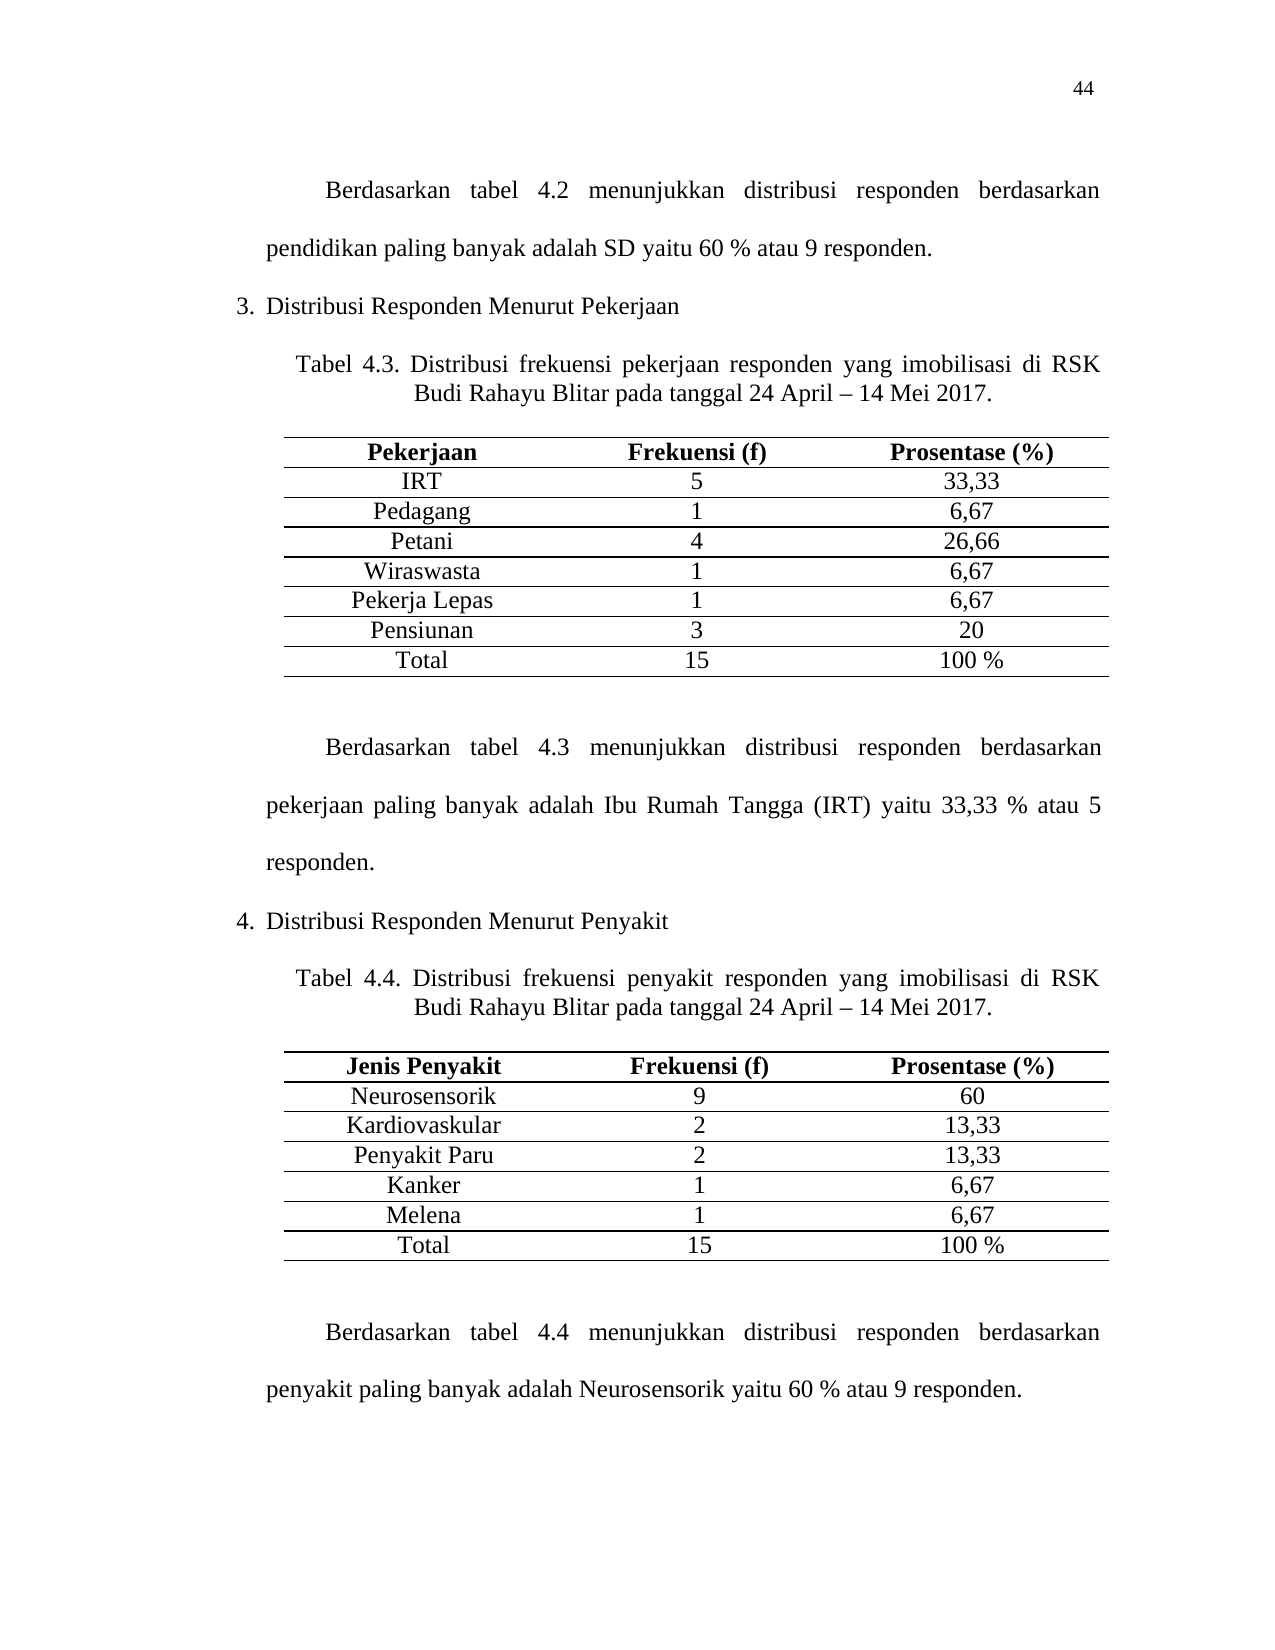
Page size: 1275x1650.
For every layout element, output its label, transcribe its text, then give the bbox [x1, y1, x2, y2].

table_cell 100 % [828, 647, 1109, 676]
table_cell Pedagang [284, 498, 560, 526]
table_cell Kanker [284, 1172, 565, 1201]
table_cell Total [284, 1232, 565, 1260]
table_cell 5 [560, 468, 828, 497]
table_cell 15 [560, 647, 828, 676]
table_cell 6,67 [828, 558, 1109, 586]
table_cell Penyakit Paru [284, 1142, 565, 1171]
table_cell 1 [565, 1172, 829, 1201]
table_cell 20 [828, 617, 1109, 646]
table_cell 2 [565, 1112, 829, 1141]
text Tabel 4.4. Distribusi frekuensi penyakit responden yang imobilisasi di RSK Budi Rahayu Blitar pada tanggal 24 April – 14 Mei 2017. [295, 963, 1102, 1021]
text Berdasarkan tabel 4.3 menunjukkan distribusi responden berdasarkan pekerjaan paling banyak adalah Ibu Rumah Tangga (IRT) yaitu 33,33 % atau 5 responden. [266, 732, 1102, 876]
table_cell 13,33 [830, 1112, 1109, 1141]
table_cell 15 [565, 1232, 829, 1260]
table_cell 3 [560, 617, 828, 646]
table_header Frekuensi (f) [560, 438, 828, 467]
table_cell Neurosensorik [284, 1083, 565, 1111]
table_cell Wiraswasta [284, 558, 560, 586]
table_cell 13,33 [830, 1142, 1109, 1171]
table_header Prosentase (%) [830, 1053, 1109, 1081]
table_header Frekuensi (f) [565, 1053, 829, 1081]
table_cell 2 [565, 1142, 829, 1171]
table_cell Pensiunan [284, 617, 560, 646]
table_cell 6,67 [828, 587, 1109, 616]
table_cell Petani [284, 528, 560, 556]
table_cell 1 [560, 558, 828, 586]
text 4. Distribusi Responden Menurut Penyakit [236, 906, 1121, 934]
table_cell 6,67 [828, 498, 1109, 526]
text Tabel 4.3. Distribusi frekuensi pekerjaan responden yang imobilisasi di RSK Budi Rahayu Blitar pada tanggal 24 April – 14 Mei 2017. [295, 349, 1102, 406]
table_cell IRT [284, 468, 560, 497]
table_cell 6,67 [830, 1202, 1109, 1230]
table_cell 26,66 [828, 528, 1109, 556]
table_cell 1 [565, 1202, 829, 1230]
table_header Pekerjaan [284, 438, 560, 467]
table_cell Pekerja Lepas [284, 587, 560, 616]
table_cell Kardiovaskular [284, 1112, 565, 1141]
table_cell 4 [560, 528, 828, 556]
table_cell 33,33 [828, 468, 1109, 497]
text 3. Distribusi Responden Menurut Pekerjaan [236, 291, 1121, 320]
table_cell 1 [560, 498, 828, 526]
text Berdasarkan tabel 4.2 menunjukkan distribusi responden berdasarkan pendidikan paling banyak adalah SD yaitu 60 % atau 9 responden. [266, 175, 1102, 262]
table_cell Melena [284, 1202, 565, 1230]
table_cell 6,67 [830, 1172, 1109, 1201]
table_cell 60 [830, 1083, 1109, 1111]
text Berdasarkan tabel 4.4 menunjukkan distribusi responden berdasarkan penyakit paling banyak adalah Neurosensorik yaitu 60 % atau 9 responden. [266, 1317, 1102, 1403]
table_cell 100 % [830, 1232, 1109, 1260]
table_header Jenis Penyakit [284, 1053, 565, 1081]
table_cell 9 [565, 1083, 829, 1111]
table_cell Total [284, 647, 560, 676]
table_cell 1 [560, 587, 828, 616]
table_header Prosentase (%) [828, 438, 1109, 467]
